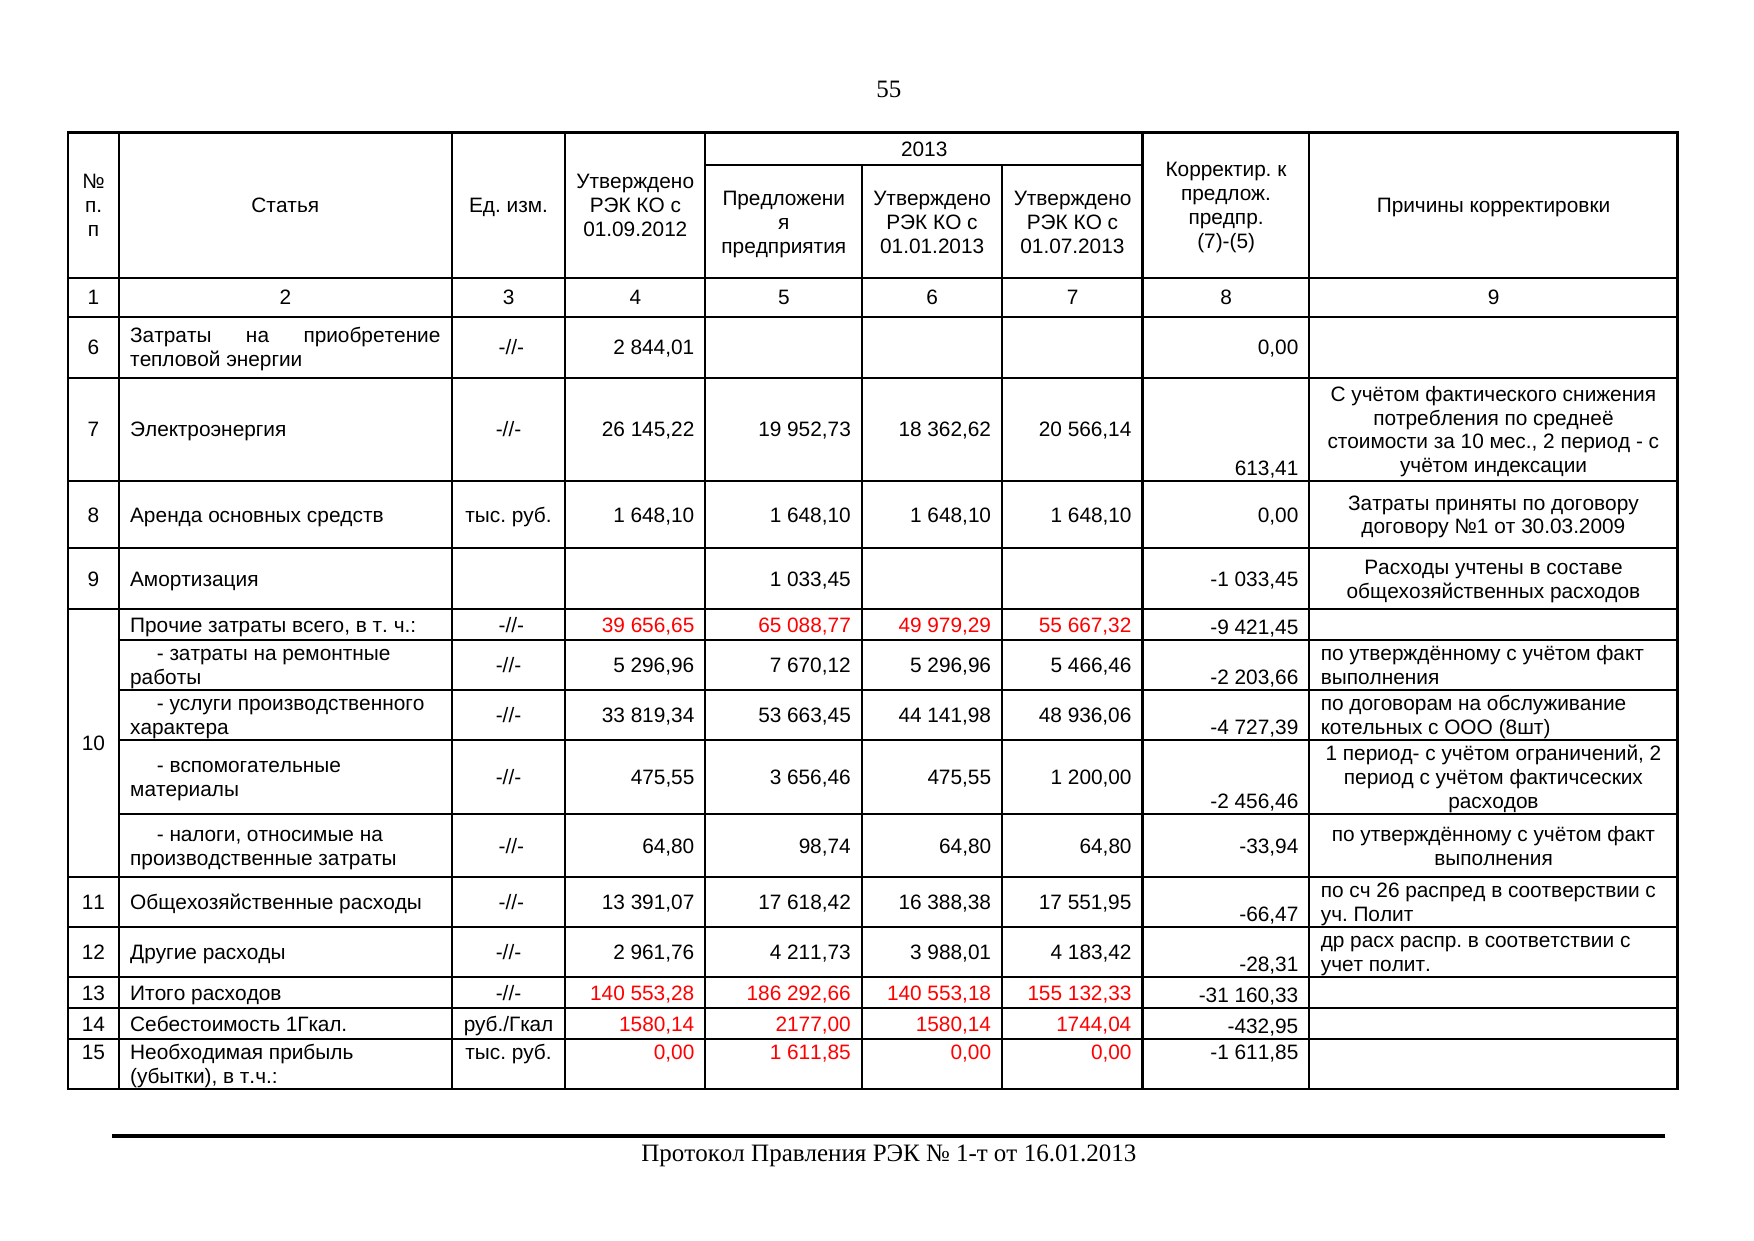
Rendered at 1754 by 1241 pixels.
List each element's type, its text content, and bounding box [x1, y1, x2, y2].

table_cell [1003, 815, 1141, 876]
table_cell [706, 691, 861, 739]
table_cell 8 [1144, 279, 1308, 316]
table_cell 2 844,01 [566, 318, 704, 377]
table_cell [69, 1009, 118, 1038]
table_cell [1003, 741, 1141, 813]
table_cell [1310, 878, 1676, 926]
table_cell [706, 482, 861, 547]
table_header Корректир. к предлож. предпр. (7)-(5) [1144, 134, 1308, 277]
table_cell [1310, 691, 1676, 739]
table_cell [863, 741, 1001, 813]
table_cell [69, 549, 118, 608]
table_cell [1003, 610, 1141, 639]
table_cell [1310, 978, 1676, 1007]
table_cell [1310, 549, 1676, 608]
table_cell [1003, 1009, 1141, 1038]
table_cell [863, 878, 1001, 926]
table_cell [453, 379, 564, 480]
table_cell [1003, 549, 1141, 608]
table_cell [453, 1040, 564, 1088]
table_cell 5 [706, 279, 861, 316]
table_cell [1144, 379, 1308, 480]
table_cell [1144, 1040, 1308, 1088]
table_cell Утверждено РЭК КО с 01.07.2013 [1003, 166, 1141, 277]
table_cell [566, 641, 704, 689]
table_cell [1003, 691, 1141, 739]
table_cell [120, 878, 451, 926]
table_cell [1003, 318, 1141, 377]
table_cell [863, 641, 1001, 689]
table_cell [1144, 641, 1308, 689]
table_cell Утверждено РЭК КО с 01.01.2013 [863, 166, 1001, 277]
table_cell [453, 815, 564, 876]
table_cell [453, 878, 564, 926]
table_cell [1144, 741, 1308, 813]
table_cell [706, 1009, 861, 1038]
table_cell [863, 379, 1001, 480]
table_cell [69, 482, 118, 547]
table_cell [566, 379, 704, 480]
table_cell 9 [1310, 279, 1676, 316]
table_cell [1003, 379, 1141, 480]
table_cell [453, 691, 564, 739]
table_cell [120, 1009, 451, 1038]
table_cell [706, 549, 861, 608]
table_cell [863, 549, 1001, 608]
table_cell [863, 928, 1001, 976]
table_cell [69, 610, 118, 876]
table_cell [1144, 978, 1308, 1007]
table_cell 2 [120, 279, 451, 316]
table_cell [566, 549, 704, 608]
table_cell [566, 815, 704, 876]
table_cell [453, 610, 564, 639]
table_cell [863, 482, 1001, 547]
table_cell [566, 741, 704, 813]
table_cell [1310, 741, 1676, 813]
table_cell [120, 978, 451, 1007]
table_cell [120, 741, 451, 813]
table_cell [863, 318, 1001, 377]
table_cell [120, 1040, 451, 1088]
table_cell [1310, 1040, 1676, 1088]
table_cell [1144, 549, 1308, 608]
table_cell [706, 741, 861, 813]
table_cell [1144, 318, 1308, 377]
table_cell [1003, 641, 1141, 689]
table_cell 3 [453, 279, 564, 316]
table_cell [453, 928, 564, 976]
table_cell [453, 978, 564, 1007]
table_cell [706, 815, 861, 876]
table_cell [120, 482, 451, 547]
table_header Причины корректировки [1310, 134, 1676, 277]
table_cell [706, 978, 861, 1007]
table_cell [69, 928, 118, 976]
table_cell Предложения предприятия [706, 166, 861, 277]
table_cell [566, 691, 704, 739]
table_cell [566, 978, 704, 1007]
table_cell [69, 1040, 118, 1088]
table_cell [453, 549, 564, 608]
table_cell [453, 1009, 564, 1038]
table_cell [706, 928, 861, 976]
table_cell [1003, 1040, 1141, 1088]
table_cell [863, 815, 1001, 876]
table_cell [706, 318, 861, 377]
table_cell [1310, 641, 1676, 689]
table_cell 7 [1003, 279, 1141, 316]
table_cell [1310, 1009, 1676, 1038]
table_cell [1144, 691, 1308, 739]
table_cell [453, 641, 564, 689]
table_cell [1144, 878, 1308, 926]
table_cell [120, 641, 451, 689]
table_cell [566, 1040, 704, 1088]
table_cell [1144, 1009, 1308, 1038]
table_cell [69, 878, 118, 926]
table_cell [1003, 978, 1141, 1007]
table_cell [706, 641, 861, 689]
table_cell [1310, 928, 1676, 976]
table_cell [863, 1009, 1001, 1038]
table_cell Затраты на приобретение тепловой энергии [120, 318, 451, 377]
table_cell 6 [69, 318, 118, 377]
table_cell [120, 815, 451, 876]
table_cell 6 [863, 279, 1001, 316]
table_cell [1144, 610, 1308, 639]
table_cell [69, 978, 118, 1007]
table_cell -//- [453, 318, 564, 377]
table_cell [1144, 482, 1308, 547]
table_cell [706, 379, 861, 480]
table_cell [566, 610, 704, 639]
table_header 2013 [706, 134, 1141, 164]
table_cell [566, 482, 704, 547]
table_cell 4 [566, 279, 704, 316]
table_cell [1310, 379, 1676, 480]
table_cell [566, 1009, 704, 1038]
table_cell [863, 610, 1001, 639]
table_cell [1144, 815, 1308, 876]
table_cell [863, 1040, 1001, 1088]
table_header Утверждено РЭК КО с 01.09.2012 [566, 134, 704, 277]
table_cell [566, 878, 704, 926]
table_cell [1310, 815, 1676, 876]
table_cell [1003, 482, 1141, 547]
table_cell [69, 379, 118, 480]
table_cell 1 [69, 279, 118, 316]
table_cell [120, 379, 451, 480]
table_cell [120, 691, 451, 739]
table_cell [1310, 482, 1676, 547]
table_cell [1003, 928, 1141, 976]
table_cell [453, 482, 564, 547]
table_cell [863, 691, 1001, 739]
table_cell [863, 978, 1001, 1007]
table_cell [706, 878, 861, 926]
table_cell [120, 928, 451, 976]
table_header Статья [120, 134, 451, 277]
table_header Ед. изм. [453, 134, 564, 277]
table_header № п.п [69, 134, 118, 277]
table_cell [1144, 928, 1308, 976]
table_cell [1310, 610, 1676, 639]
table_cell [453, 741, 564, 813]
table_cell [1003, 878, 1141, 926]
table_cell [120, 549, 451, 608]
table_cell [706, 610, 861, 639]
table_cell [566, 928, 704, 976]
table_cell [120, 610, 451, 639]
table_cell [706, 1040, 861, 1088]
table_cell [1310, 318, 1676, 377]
